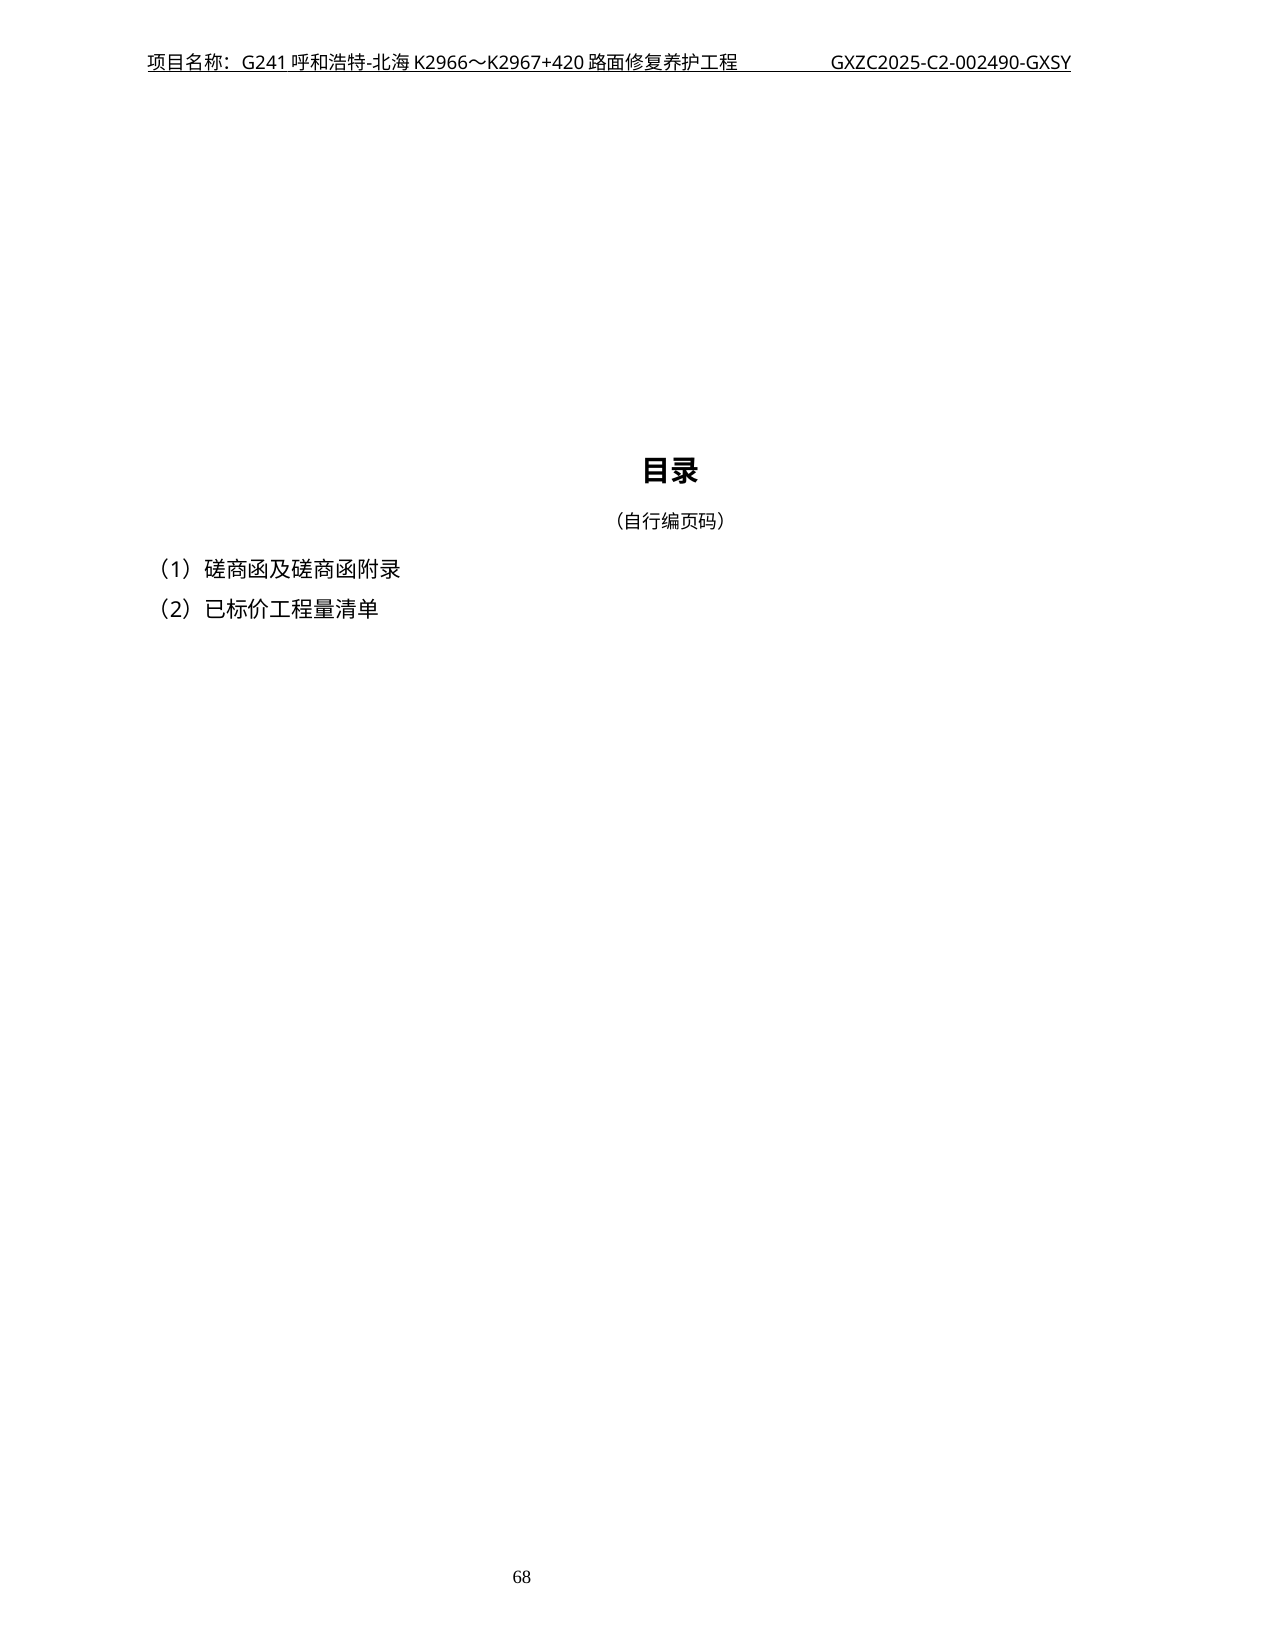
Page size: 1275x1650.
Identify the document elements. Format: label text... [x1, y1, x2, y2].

text （2）已标价工程量清单 [148, 585, 1177, 626]
text 目录 [148, 448, 1193, 490]
text （自行编页码） [148, 507, 1193, 534]
text （1）磋商函及磋商函附录 [148, 545, 1177, 585]
